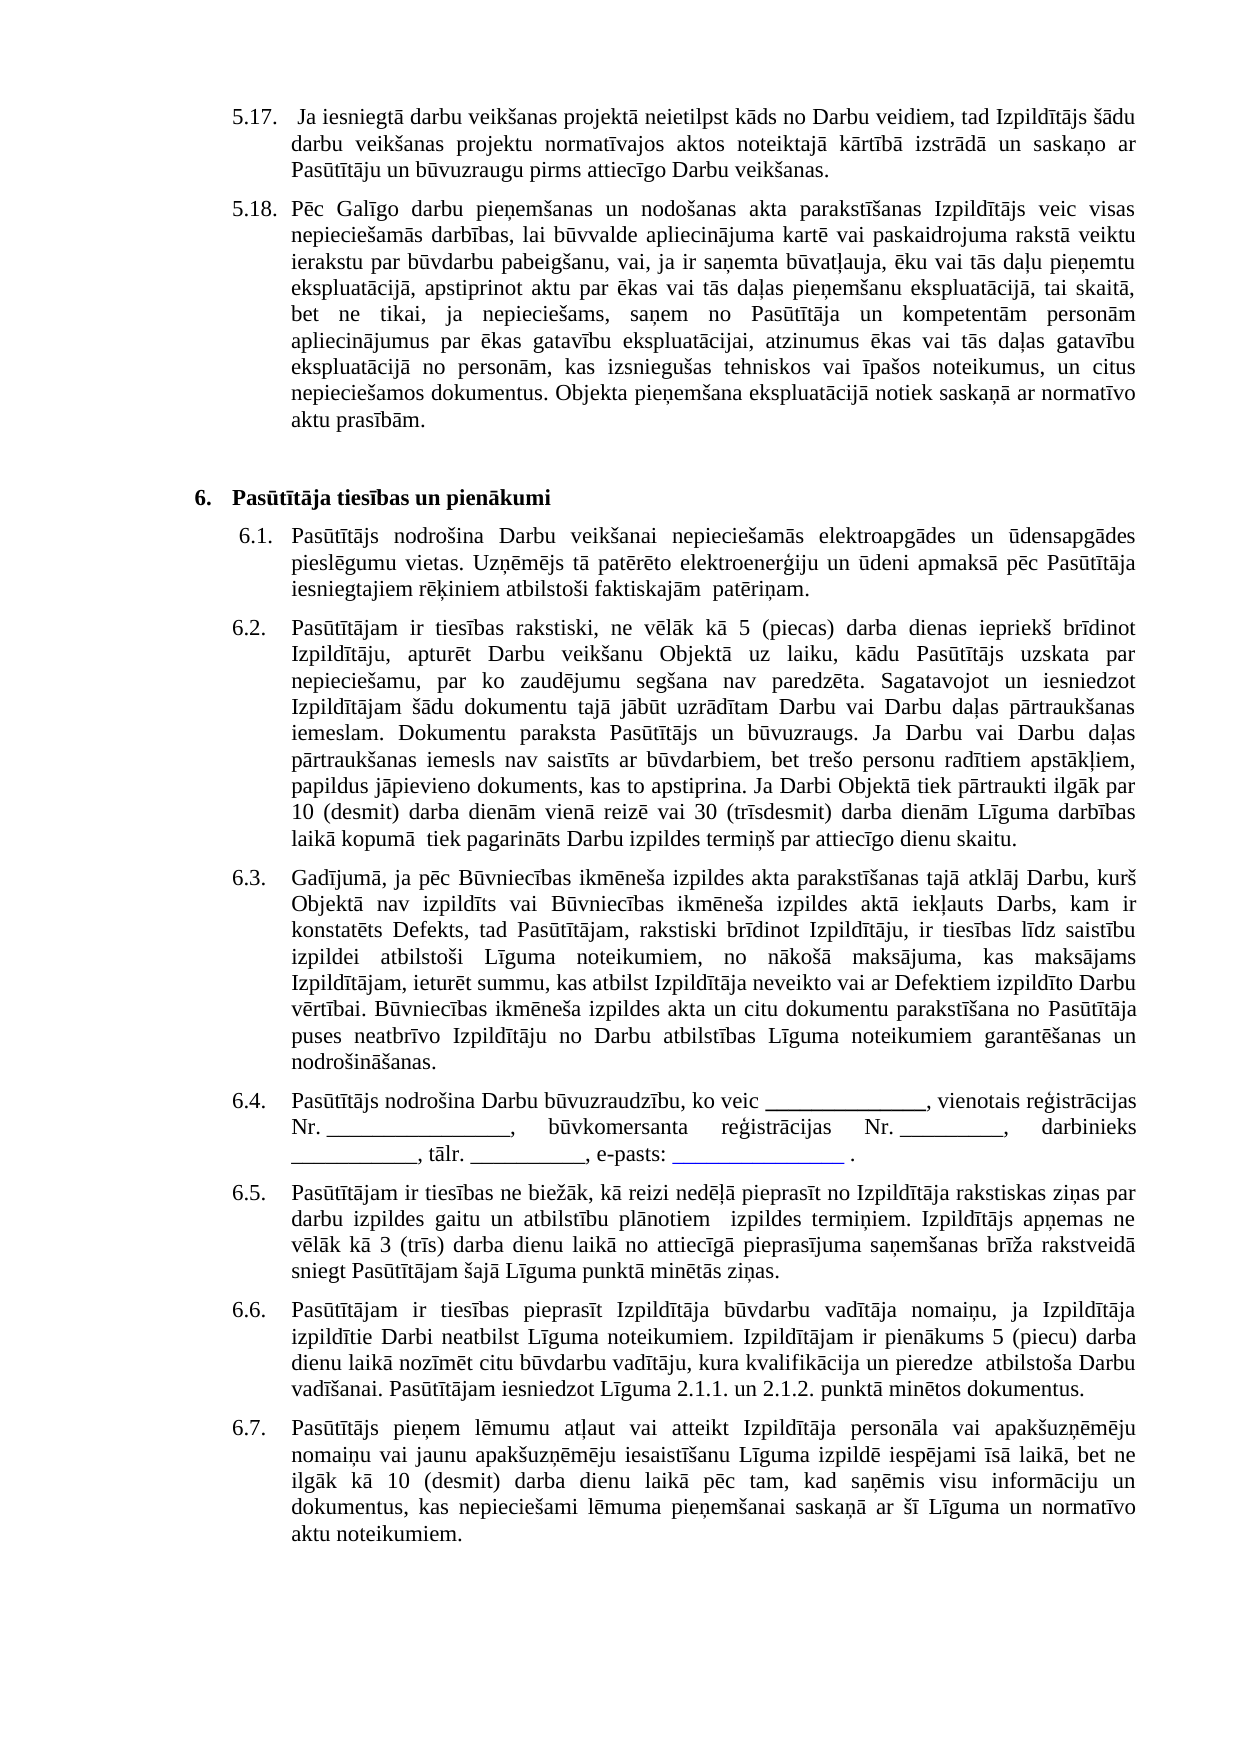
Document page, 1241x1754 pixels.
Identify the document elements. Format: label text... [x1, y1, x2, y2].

list Pasūtītājs pieņem lēmumu atļaut vai atteikt Izpildītāja personāla vai apakšuzņēmēju nomaiņu vai jaunu apakšuzņēmēju iesaistīšanu Līguma izpildē iespējami īsā laikā, bet ne ilgāk kā 10 (desmit) darba dienu laikā pēc tam, kad saņēmis visu informāciju un dokumentus, kas nepieciešami lēmuma pieņemšanai saskaņā ar šī Līguma un normatīvo aktu noteikumiem. [232, 1414, 1137, 1546]
list Pasūtītājs nodrošina Darbu būvuzraudzību, ko veic ______________, vienotais reģistrācijas Nr. ________________, būvkomersanta reģistrācijas Nr. _________, darbinieks ___________, tālr. __________, e-pasts: _______________ . [232, 1087, 1137, 1166]
list Pasūtītājam ir tiesības pieprasīt Izpildītāja būvdarbu vadītāja nomaiņu, ja Izpildītāja izpildītie Darbi neatbilst Līguma noteikumiem. Izpildītājam ir pienākums 5 (piecu) darba dienu laikā nozīmēt citu būvdarbu vadītāju, kura kvalifikācija un pieredze atbilstoša Darbu vadīšanai. Pasūtītājam iesniedzot Līguma 2.1.1. un 2.1.2. punktā minētos dokumentus. [232, 1296, 1137, 1402]
list Pasūtītājs nodrošina Darbu veikšanai nepieciešamās elektroapgādes un ūdensapgādes pieslēgumu vietas. Uzņēmējs tā patērēto elektroenerģiju un ūdeni apmaksā pēc Pasūtītāja iesniegtajiem rēķiniem atbilstoši faktiskajām patēriņam. [239, 522, 1137, 601]
list Gadījumā, ja pēc Būvniecības ikmēneša izpildes akta parakstīšanas tajā atklāj Darbu, kurš Objektā nav izpildīts vai Būvniecības ikmēneša izpildes aktā iekļauts Darbs, kam ir konstatēts Defekts, tad Pasūtītājam, rakstiski brīdinot Izpildītāju, ir tiesības līdz saistību izpildei atbilstoši Līguma noteikumiem, no nākošā maksājuma, kas maksājams Izpildītājam, ieturēt summu, kas atbilst Izpildītāja neveikto vai ar Defektiem izpildīto Darbu vērtībai. Būvniecības ikmēneša izpildes akta un citu dokumentu parakstīšana no Pasūtītāja puses neatbrīvo Izpildītāju no Darbu atbilstības Līguma noteikumiem garantēšanas un nodrošināšanas. [232, 864, 1137, 1074]
list Pasūtītājam ir tiesības rakstiski, ne vēlāk kā 5 (piecas) darba dienas iepriekš brīdinot Izpildītāju, apturēt Darbu veikšanu Objektā uz laiku, kādu Pasūtītājs uzskata par nepieciešamu, par ko zaudējumu segšana nav paredzēta. Sagatavojot un iesniedzot Izpildītājam šādu dokumentu tajā jābūt uzrādītam Darbu vai Darbu daļas pārtraukšanas iemeslam. Dokumentu paraksta Pasūtītājs un būvuzraugs. Ja Darbu vai Darbu daļas pārtraukšanas iemesls nav saistīts ar būvdarbiem, bet trešo personu radītiem apstākļiem, papildus jāpievieno dokuments, kas to apstiprina. Ja Darbi Objektā tiek pārtraukti ilgāk par 10 (desmit) darba dienām vienā reizē vai 30 (trīsdesmit) darba dienām Līguma darbības laikā kopumā tiek pagarināts Darbu izpildes termiņš par attiecīgo dienu skaitu. [232, 614, 1137, 851]
list Pēc Galīgo darbu pieņemšanas un nodošanas akta parakstīšanas Izpildītājs veic visas nepieciešamās darbības, lai būvvalde apliecinājuma kartē vai paskaidrojuma rakstā veiktu ierakstu par būvdarbu pabeigšanu, vai, ja ir saņemta būvatļauja, ēku vai tās daļu pieņemtu ekspluatācijā, apstiprinot aktu par ēkas vai tās daļas pieņemšanu ekspluatācijā, tai skaitā, bet ne tikai, ja nepieciešams, saņem no Pasūtītāja un kompetentām personām apliecinājumus par ēkas gatavību ekspluatācijai, atzinumus ēkas vai tās daļas gatavību ekspluatācijā no personām, kas izsniegušas tehniskos vai īpašos noteikumus, un citus nepieciešamos dokumentus. Objekta pieņemšana ekspluatācijā notiek saskaņā ar normatīvo aktu prasībām. [232, 195, 1137, 432]
list Ja iesniegtā darbu veikšanas projektā neietilpst kāds no Darbu veidiem, tad Izpildītājs šādu darbu veikšanas projektu normatīvajos aktos noteiktajā kārtībā izstrādā un saskaņo ar Pasūtītāju un būvuzraugu pirms attiecīgo Darbu veikšanas. [232, 103, 1137, 182]
list Pasūtītāja tiesības un pienākumi [194, 483, 1137, 510]
list Pasūtītājam ir tiesības ne biežāk, kā reizi nedēļā pieprasīt no Izpildītāja rakstiskas ziņas par darbu izpildes gaitu un atbilstību plānotiem izpildes termiņiem. Izpildītājs apņemas ne vēlāk kā 3 (trīs) darba dienu laikā no attiecīgā pieprasījuma saņemšanas brīža rakstveidā sniegt Pasūtītājam šajā Līguma punktā minētās ziņas. [232, 1178, 1137, 1284]
